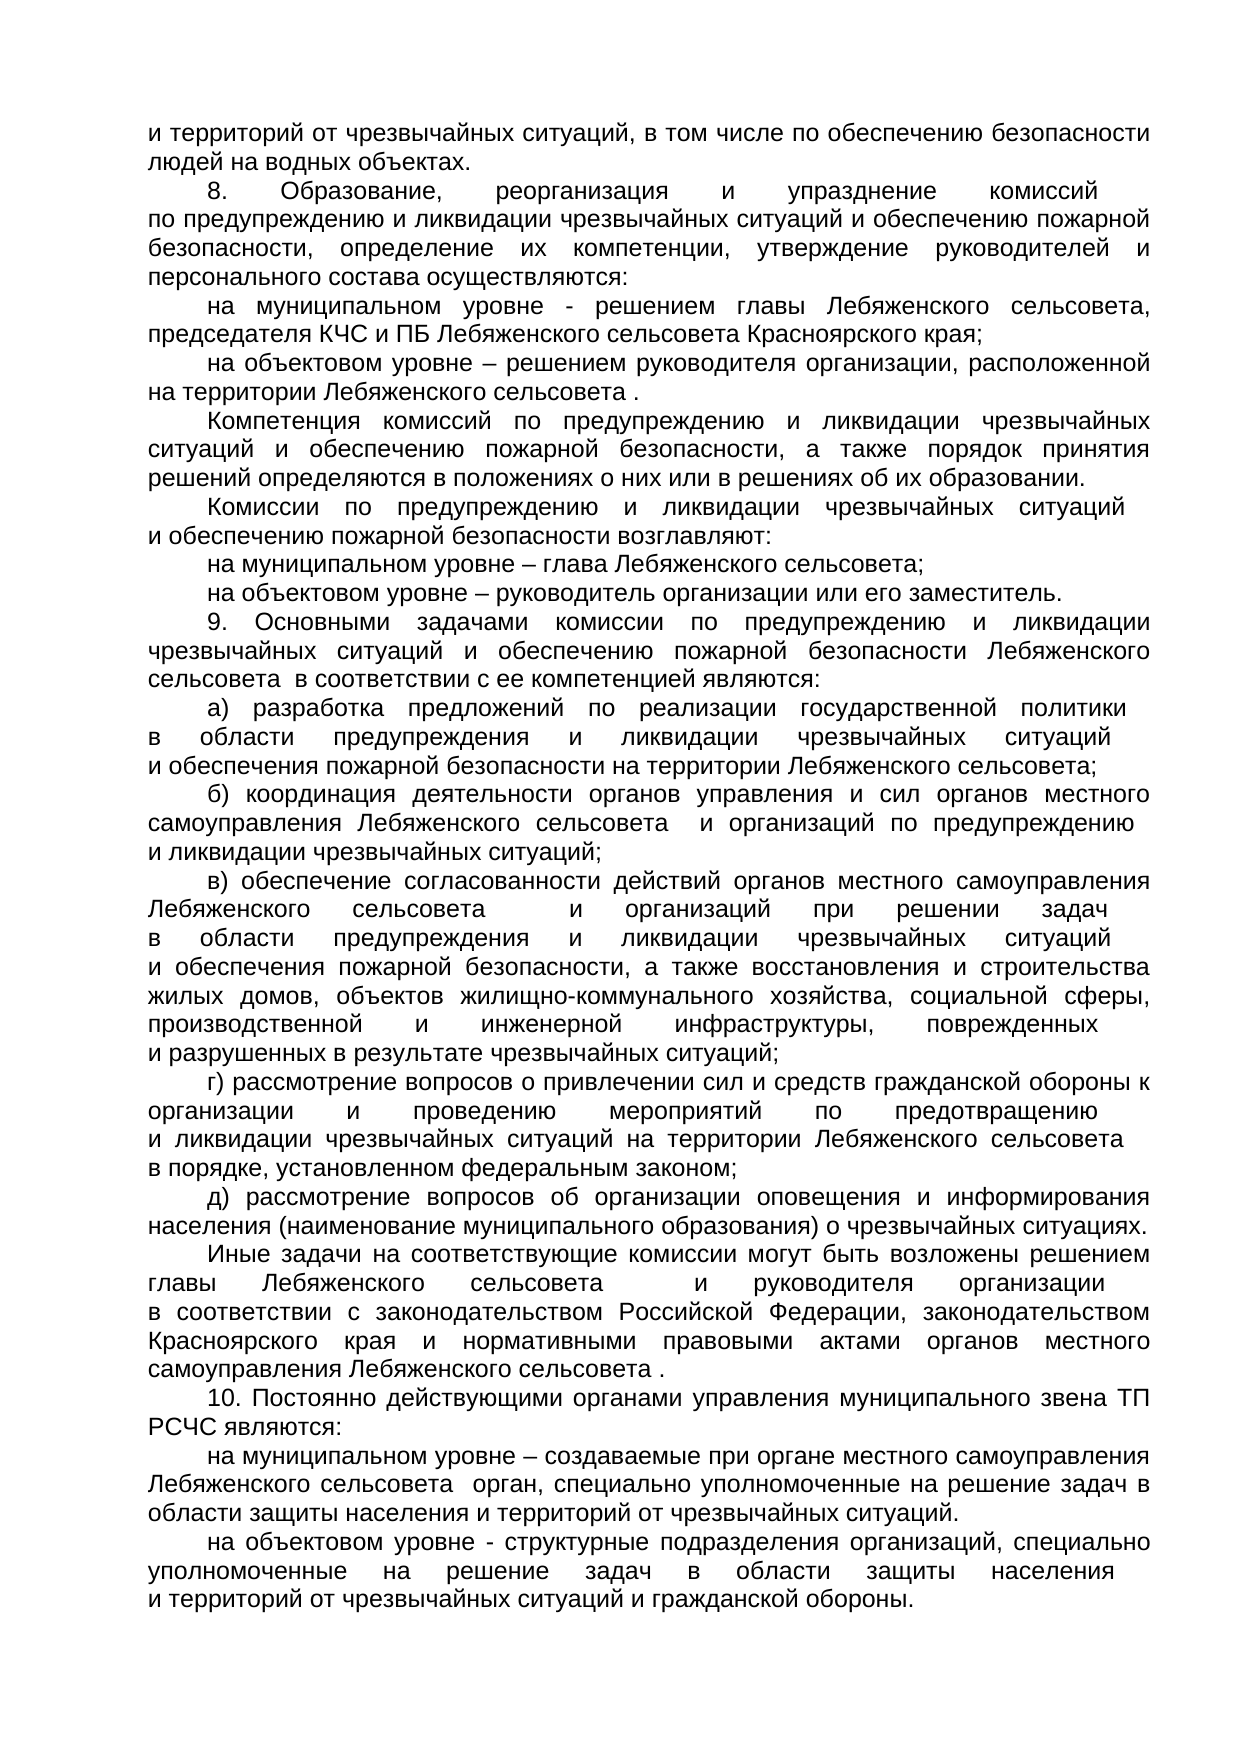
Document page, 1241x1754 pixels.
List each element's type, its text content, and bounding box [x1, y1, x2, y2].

text на муниципальном уровне – создаваемые при органе местного самоуправления Лебяженского сельсовета орган, специально уполномоченные на решение задач в области защиты населения и территорий от чрезвычайных ситуаций. [148, 1441, 1152, 1527]
text на объектовом уровне – руководитель организации или его заместитель. [148, 578, 1152, 607]
text на объектовом уровне - структурные подразделения организаций, специально уполномоченные на решение задач в области защиты населения и территорий от чрезвычайных ситуаций и гражданской обороны. [148, 1527, 1152, 1613]
text на объектовом уровне – решением руководителя организации, расположенной на территории Лебяженского сельсовета . [148, 348, 1152, 406]
text 9. Основными задачами комиссии по предупреждению и ликвидации чрезвычайных ситуаций и обеспечению пожарной безопасности Лебяженского сельсовета в соответствии с ее компетенцией являются: [148, 607, 1152, 693]
text 10. Постоянно действующими органами управления муниципального звена ТП РСЧС являются: [148, 1383, 1152, 1441]
text в) обеспечение согласованности действий органов местного самоуправления Лебяженского сельсовета и организаций при решении задач в области предупреждения и ликвидации чрезвычайных ситуаций и обеспечения пожарной безопасности, а также восстановления и строительства жилых домов, объектов жилищно-коммунального хозяйства, социальной сферы, производственной и инженерной инфраструктуры, поврежденных и разрушенных в результате чрезвычайных ситуаций; [148, 866, 1152, 1067]
text д) рассмотрение вопросов об организации оповещения и информирования населения (наименование муниципального образования) о чрезвычайных ситуациях. [148, 1182, 1152, 1239]
text б) координация деятельности органов управления и сил органов местного самоуправления Лебяженского сельсовета и организаций по предупреждению и ликвидации чрезвычайных ситуаций; [148, 779, 1152, 866]
text 8. Образование, реорганизация и упразднение комиссий по предупреждению и ликвидации чрезвычайных ситуаций и обеспечению пожарной безопасности, определение их компетенции, утверждение руководителей и персонального состава осуществляются: [148, 176, 1152, 291]
text а) разработка предложений по реализации государственной политики в области предупреждения и ликвидации чрезвычайных ситуаций и обеспечения пожарной безопасности на территории Лебяженского сельсовета; [148, 693, 1152, 779]
text Компетенция комиссий по предупреждению и ликвидации чрезвычайных ситуаций и обеспечению пожарной безопасности, а также порядок принятия решений определяются в положениях о них или в решениях об их образовании. [148, 406, 1152, 492]
text Иные задачи на соответствующие комиссии могут быть возложены решением главы Лебяженского сельсовета и руководителя организации в соответствии с законодательством Российской Федерации, законодательством Красноярского края и нормативными правовыми актами органов местного самоуправления Лебяженского сельсовета . [148, 1239, 1152, 1383]
text на муниципальном уровне – глава Лебяженского сельсовета; [148, 549, 1152, 578]
text г) рассмотрение вопросов о привлечении сил и средств гражданской обороны к организации и проведению мероприятий по предотвращению и ликвидации чрезвычайных ситуаций на территории Лебяженского сельсовета в порядке, установленном федеральным законом; [148, 1067, 1152, 1182]
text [148, 118, 1152, 176]
text Комиссии по предупреждению и ликвидации чрезвычайных ситуаций и обеспечению пожарной безопасности возглавляют: [148, 492, 1152, 549]
text на муниципальном уровне - решением главы Лебяженского сельсовета, председателя КЧС и ПБ Лебяженского сельсовета Красноярского края; [148, 291, 1152, 348]
